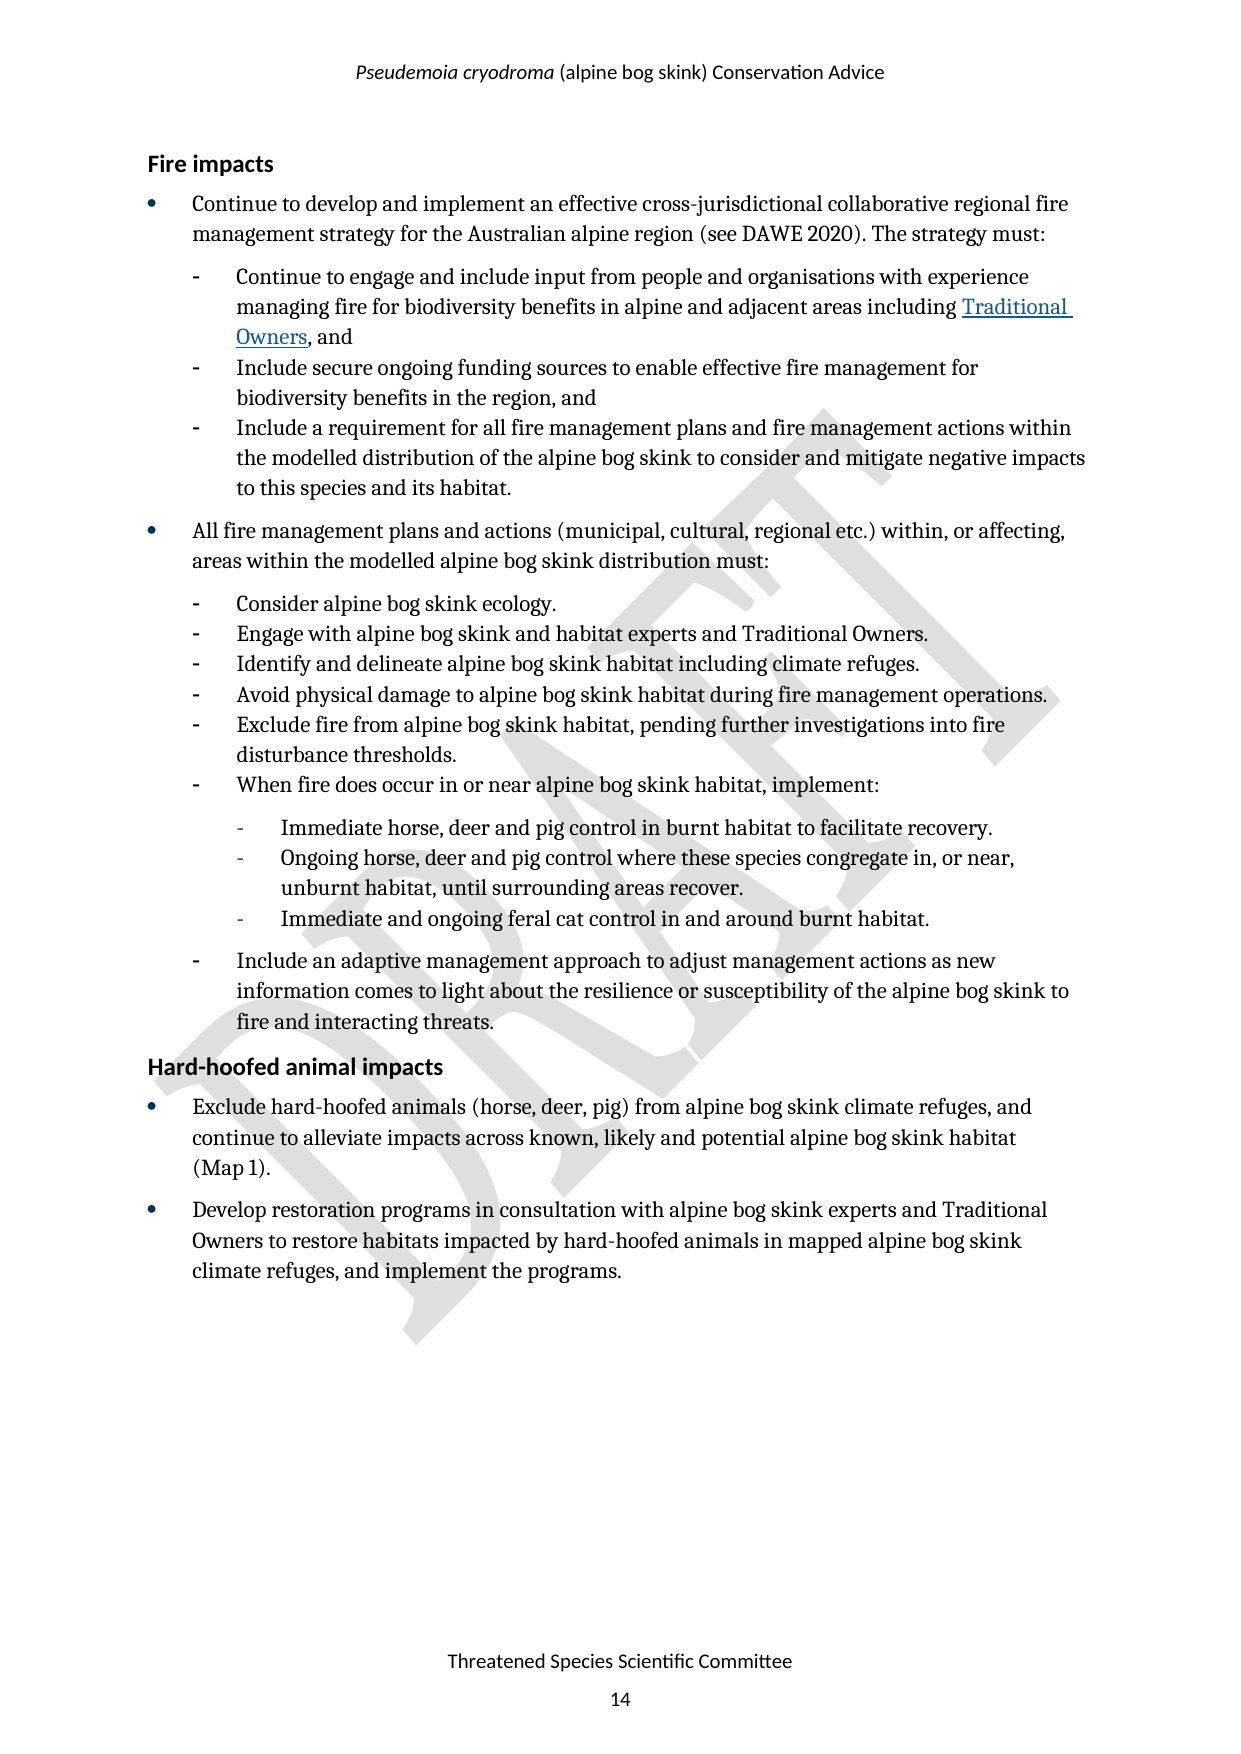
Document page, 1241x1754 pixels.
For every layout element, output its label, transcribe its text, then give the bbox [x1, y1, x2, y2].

list All fire management plans and actions (municipal, cultural, regional etc.) within, or affecting, areas within the modelled alpine bog skink distribution must: [148, 518, 1092, 574]
list Ongoing horse, deer and pig control where these species congregate in, or near, unburnt habitat, until surrounding areas recover. [236, 845, 1092, 901]
list Consider alpine bog skink ecology. [192, 591, 1092, 617]
list Identify and delineate alpine bog skink habitat including climate refuges. [192, 651, 1092, 677]
list Continue to engage and include input from people and organisations with experience managing fire for biodiversity benefits in alpine and adjacent areas including Traditional Owners, and [192, 264, 1092, 350]
list Continue to develop and implement an effective cross-jurisdictional collaborative regional fire management strategy for the Australian alpine region (see DAWE 2020). The strategy must: [148, 191, 1092, 247]
list Exclude hard-hoofed animals (horse, deer, pig) from alpine bog skink climate refuges, and continue to alleviate impacts across known, likely and potential alpine bog skink habitat (Map 1). [148, 1094, 1092, 1181]
list Develop restoration programs in consultation with alpine bog skink experts and Traditional Owners to restore habitats impacted by hard-hoofed animals in mapped alpine bog skink climate refuges, and implement the programs. [148, 1197, 1092, 1284]
list Avoid physical damage to alpine bog skink habitat during fire management operations. [192, 681, 1092, 708]
list Include secure ongoing funding sources to enable effective fire management for biodiversity benefits in the region, and [192, 354, 1092, 411]
list Include an adaptive management approach to adjust management actions as new information comes to light about the resilience or susceptibility of the alpine bog skink to fire and interacting threats. [192, 948, 1092, 1035]
list Immediate and ongoing feral cat control in and around burnt habitat. [236, 905, 1092, 932]
list Immediate horse, deer and pig control in burnt habitat to facilitate recovery. [236, 815, 1092, 841]
subtitle Hard-hoofed animal impacts [148, 1051, 1092, 1082]
list When fire does occur in or near alpine bog skink habitat, implement: [192, 772, 1092, 798]
list Engage with alpine bog skink and habitat experts and Traditional Owners. [192, 621, 1092, 647]
subtitle Fire impacts [148, 148, 1092, 178]
list Exclude fire from alpine bog skink habitat, pending further investigations into fire disturbance thresholds. [192, 712, 1092, 768]
list Include a requirement for all fire management plans and fire management actions within the modelled distribution of the alpine bog skink to consider and mitigate negative impacts to this species and its habitat. [192, 415, 1092, 501]
